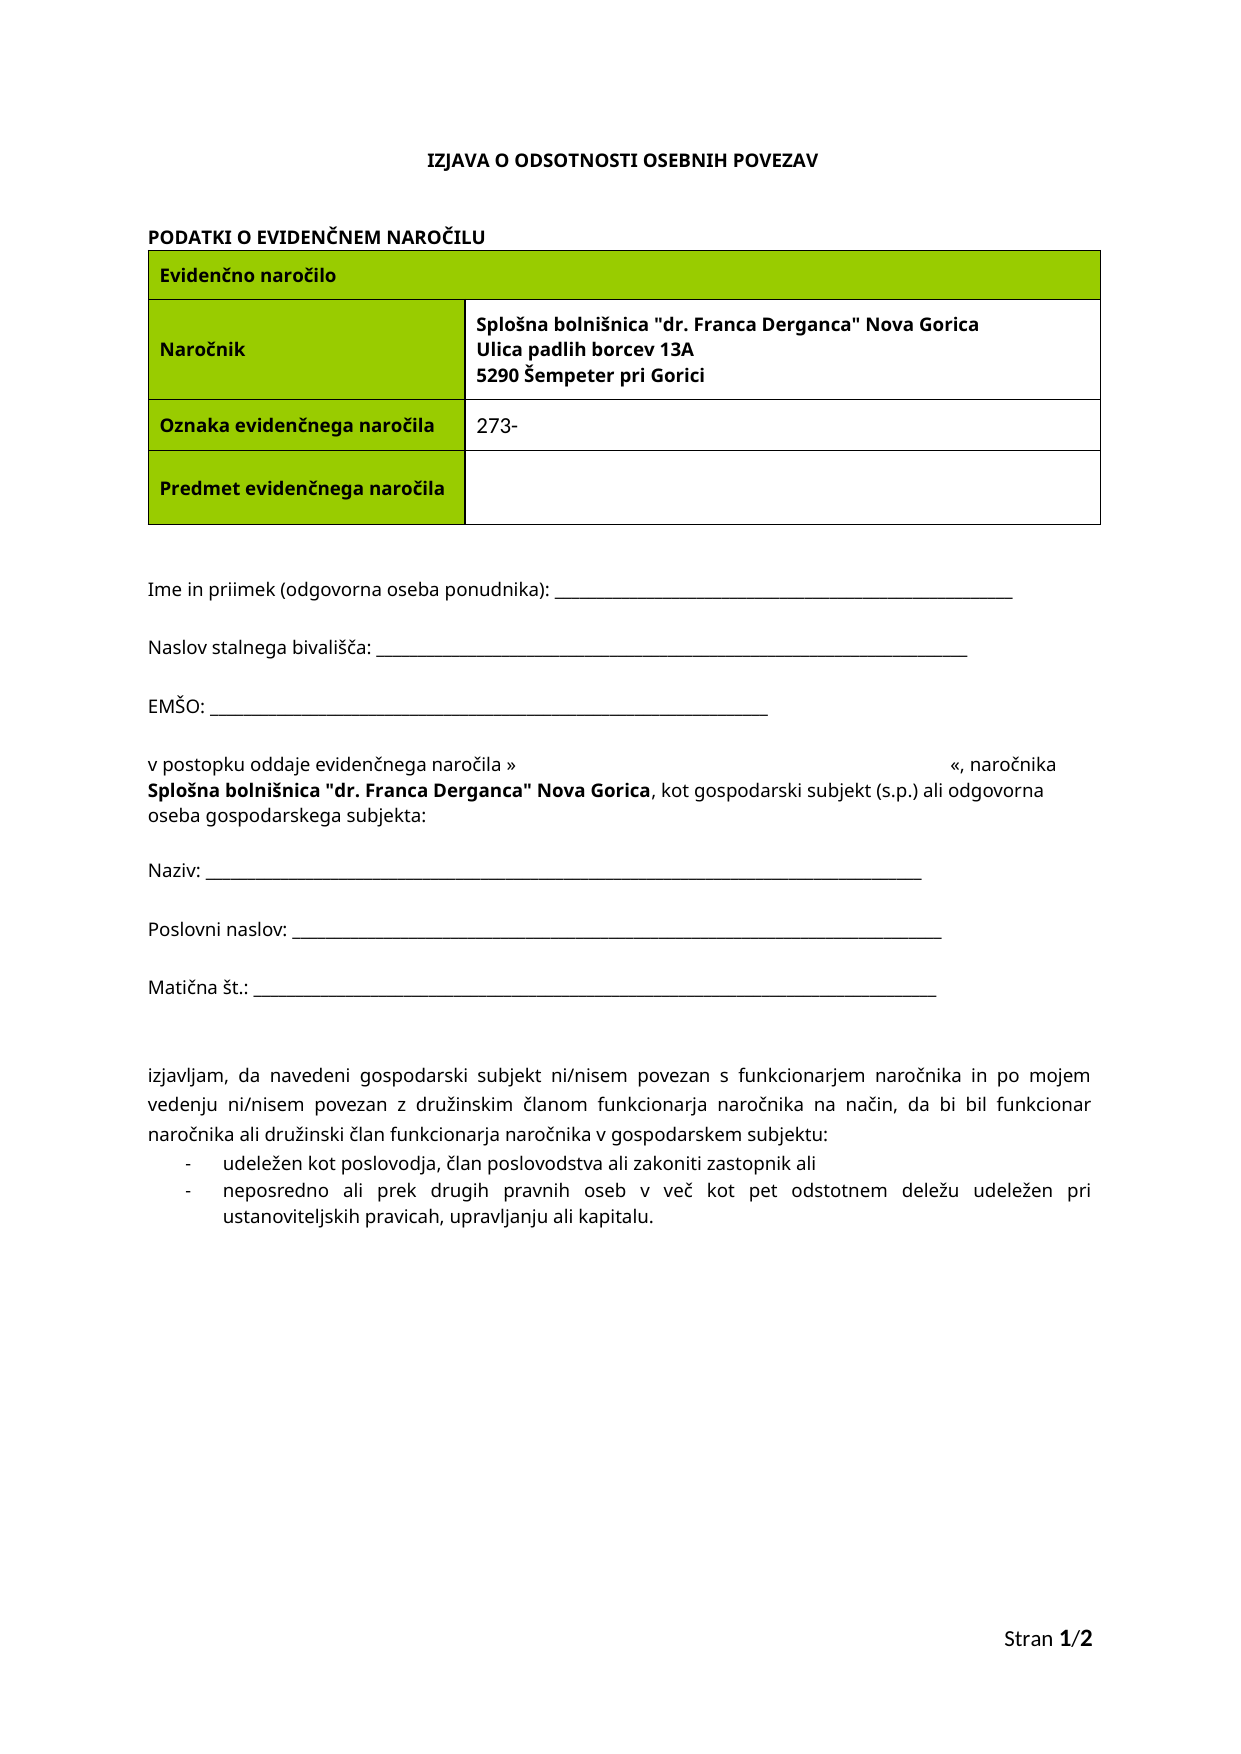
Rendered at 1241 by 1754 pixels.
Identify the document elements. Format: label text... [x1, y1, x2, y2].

table_cell Predmet evidenčnega naročila [149, 451, 464, 524]
table_cell 273- [466, 400, 1100, 450]
list neposredno ali prek drugih pravnih oseb v več kot pet odstotnem deležu udeležen pri ustanoviteljskih pravicah, upravljanju ali kapitalu. [185, 1177, 1092, 1229]
table_cell Naročnik [149, 300, 464, 399]
table_cell Splošna bolnišnica "dr. Franca Derganca" Nova Gorica Ulica padlih borcev 13A 5290 Šempeter pri Gorici [466, 300, 1100, 399]
table_cell Oznaka evidenčnega naročila [149, 400, 464, 450]
table_cell [466, 451, 1100, 524]
table_header Evidenčno naročilo [149, 251, 1100, 299]
text Ime in priimek (odgovorna oseba ponudnika): _______________________________________________________ [148, 576, 1092, 602]
text izjavljam, da navedeni gospodarski subjekt ni/nisem povezan s funkcionarjem naročnika in po mojem vedenju ni/nisem povezan z družinskim članom funkcionarja naročnika na način, da bi bil funkcionar naročnika ali družinski član funkcionarja naročnika v gospodarskem subjektu: [148, 1062, 1092, 1147]
text Naslov stalnega bivališča: _______________________________________________________________________ [148, 635, 1092, 660]
text IZJAVA O ODSOTNOSTI OSEBNIH POVEZAV [148, 148, 1093, 173]
list udeležen kot poslovodja, član poslovodstva ali zakoniti zastopnik ali [185, 1150, 1093, 1176]
text v postopku oddaje evidenčnega naročila » «, naročnika Splošna bolnišnica "dr. Franca Derganca" Nova Gorica, kot gospodarski subjekt (s.p.) ali odgovorna oseba gospodarskega subjekta: [148, 752, 1093, 828]
text Matična št.: __________________________________________________________________________________ [148, 975, 1092, 1000]
text PODATKI O EVIDENČNEM NAROČILU [148, 224, 1093, 250]
text Poslovni naslov: ______________________________________________________________________________ [148, 916, 1092, 942]
text Naziv: ______________________________________________________________________________________ [148, 858, 1092, 883]
text EMŠO: ___________________________________________________________________ [148, 693, 1092, 719]
